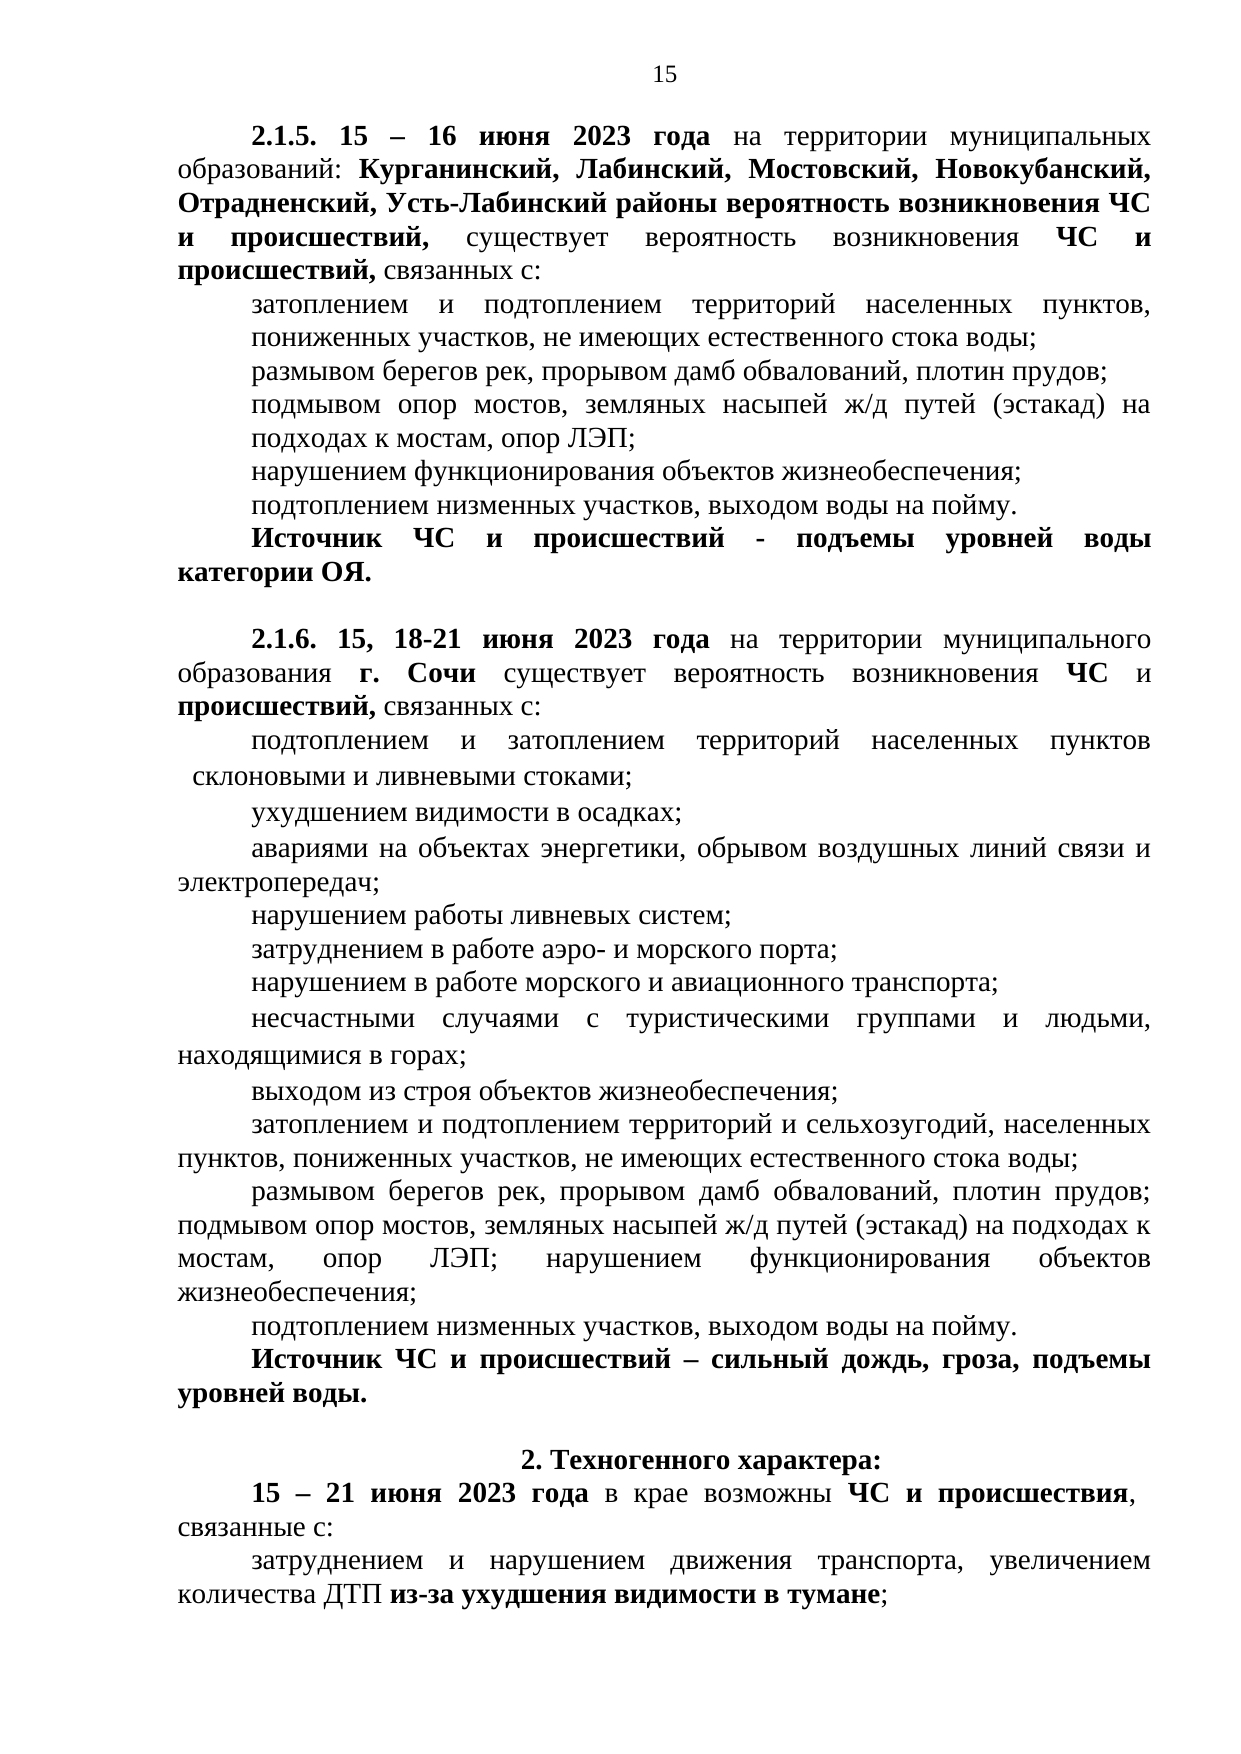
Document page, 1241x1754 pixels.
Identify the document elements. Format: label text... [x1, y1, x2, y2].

text 2.1.5. 15 – 16 июня 2023 года на территории муниципальных образований: Курганинский, Лабинский, Мостовский, Новокубанский, Отрадненский, Усть-Лабинский районы вероятность возникновения ЧС и происшествий, существует вероятность возникновения ЧС и происшествий, связанных с: [177, 118, 1152, 286]
text Источник ЧС и происшествий – сильный дождь, гроза, подъемы уровней воды. [177, 1341, 1152, 1408]
text размывом берегов рек, прорывом дамб обвалований, плотин прудов; [177, 353, 1152, 386]
text затоплением и подтоплением территорий и сельхозугодий, населенных пунктов, пониженных участков, не имеющих естественного стока воды; [177, 1106, 1152, 1173]
text размывом берегов рек, прорывом дамб обвалований, плотин прудов; подмывом опор мостов, земляных насыпей ж/д путей (эстакад) на подходах к мостам, опор ЛЭП; нарушением функционирования объектов жизнеобеспечения; [177, 1173, 1152, 1308]
text ухудшением видимости в осадках; [192, 794, 1152, 828]
text 2.1.6. 15, 18-21 июня 2023 года на территории муниципального образования г. Сочи существует вероятность возникновения ЧС и происшествий, связанных с: [177, 621, 1152, 722]
text 15 – 21 июня 2023 года в крае возможны ЧС и происшествия, связанные с: [177, 1475, 1152, 1542]
text выходом из строя объектов жизнеобеспечения; [177, 1073, 1152, 1106]
text подтоплением низменных участков, выходом воды на пойму. [177, 487, 1152, 521]
text затоплением и подтоплением территорий населенных пунктов, пониженных участков, не имеющих естественного стока воды; [251, 286, 1152, 353]
text затруднением и нарушением движения транспорта, увеличением количества ДТП из-за ухудшения видимости в тумане; [177, 1542, 1152, 1609]
text несчастными случаями с туристическими группами и людьми, находящимися в горах; [177, 1001, 1152, 1070]
text подтоплением низменных участков, выходом воды на пойму. [177, 1308, 1152, 1341]
text подтоплением и затоплением территорий населенных пунктов склоновыми и ливневыми стоками; [192, 722, 1152, 792]
text Источник ЧС и происшествий - подъемы уровней воды категории ОЯ. [177, 521, 1152, 588]
text нарушением функционирования объектов жизнеобеспечения; [177, 453, 1152, 487]
text 2. Техногенного характера: [177, 1442, 1152, 1475]
text затруднением в работе аэро- и морского порта; [177, 931, 1152, 964]
text нарушением в работе морского и авиационного транспорта; [192, 964, 1152, 998]
text подмывом опор мостов, земляных насыпей ж/д путей (эстакад) на подходах к мостам, опор ЛЭП; [251, 386, 1152, 453]
text авариями на объектах энергетики, обрывом воздушных линий связи и электропередач; [177, 830, 1152, 897]
text нарушением работы ливневых систем; [177, 897, 1152, 931]
